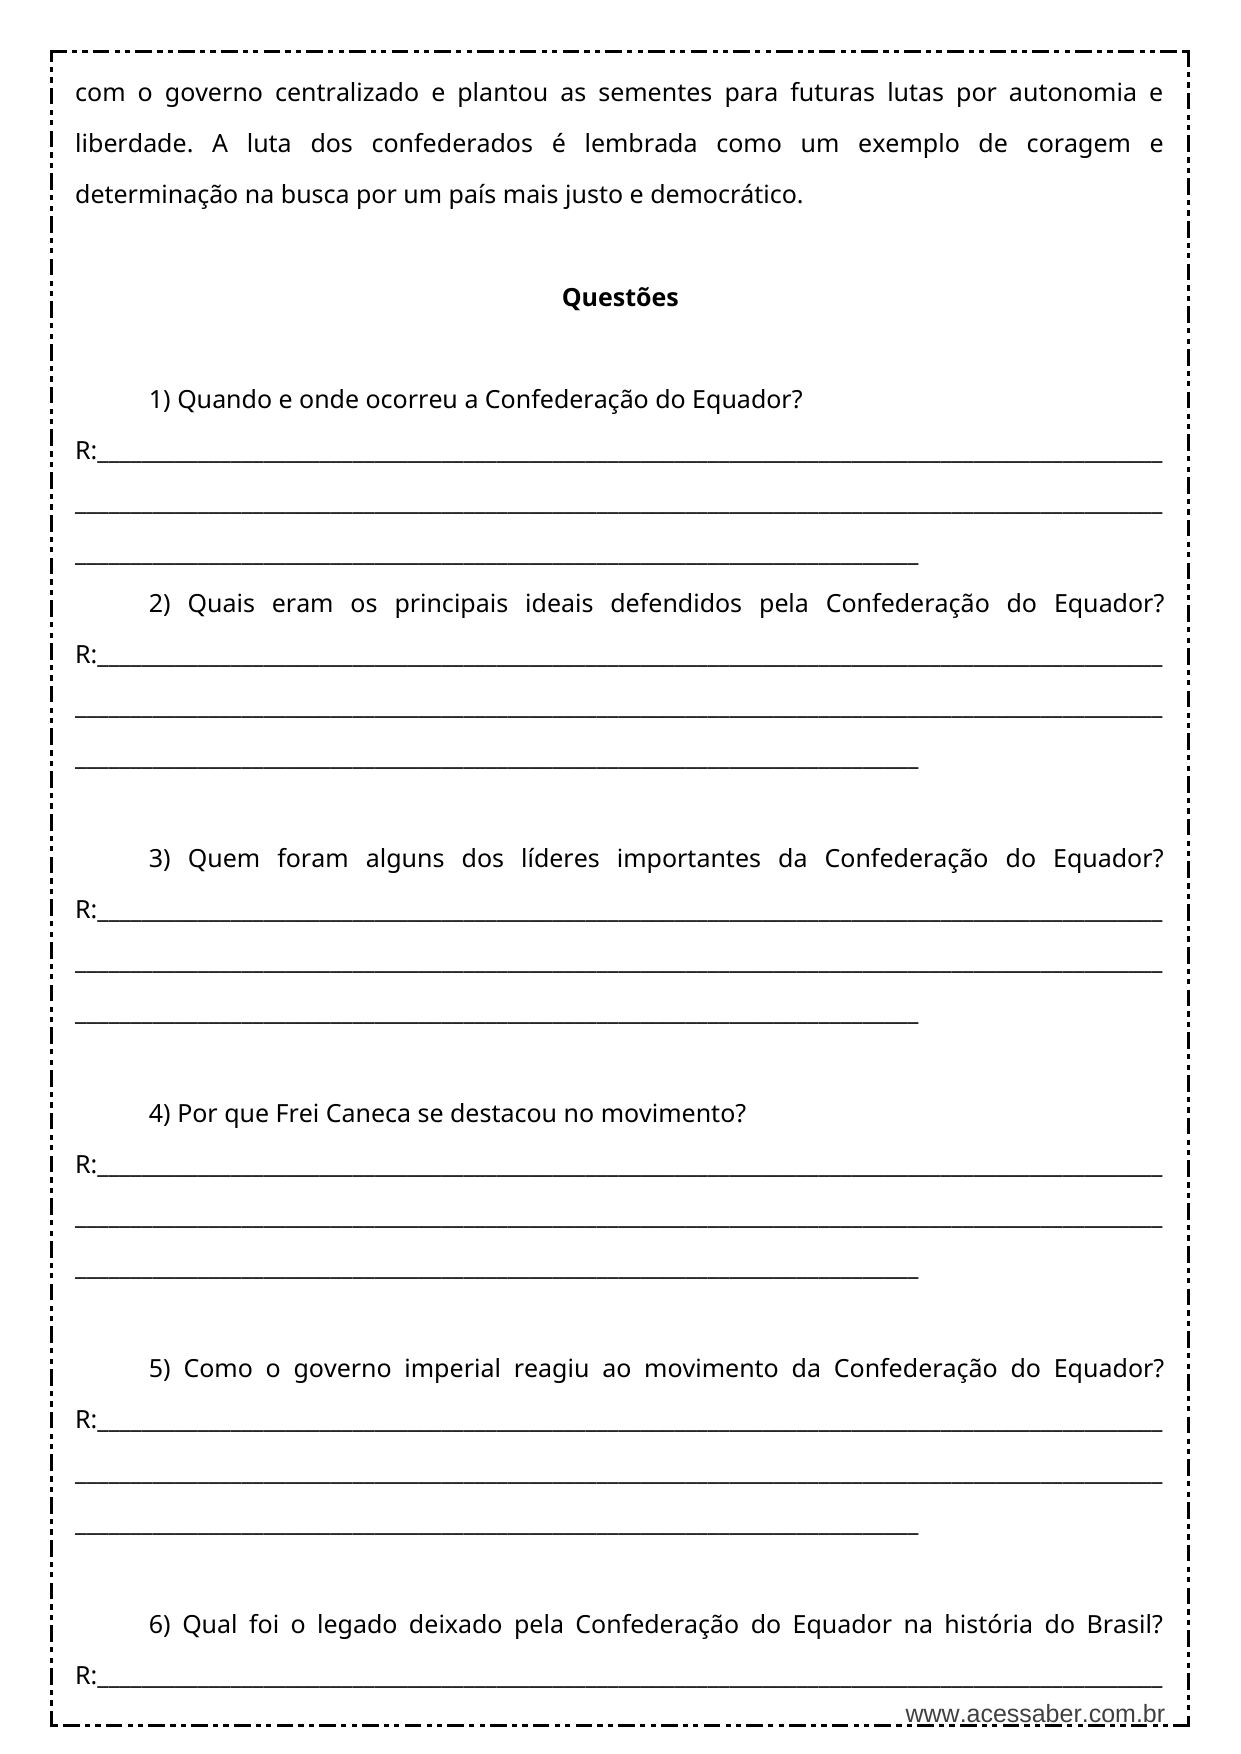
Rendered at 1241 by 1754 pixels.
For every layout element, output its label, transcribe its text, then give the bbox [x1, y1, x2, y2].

text R:______________________________________________________________________________________________________________________________________________________________________________________________________________________________________________________________________________ [75, 432, 1165, 568]
text 2) Quais eram os principais ideais defendidos pela Confederação do Equador? R:______________________________________________________________________________________________________________________________________________________________________________________________________________________________________________________________________________ [75, 585, 1165, 773]
text 1) Quando e onde ocorreu a Confederação do Equador? [75, 381, 1165, 415]
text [75, 1606, 1165, 1691]
text Questões [75, 279, 1165, 313]
text 5) Como o governo imperial reagiu ao movimento da Confederação do Equador? R:______________________________________________________________________________________________________________________________________________________________________________________________________________________________________________________________________________ [75, 1351, 1165, 1538]
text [75, 75, 1165, 211]
text 3) Quem foram alguns dos líderes importantes da Confederação do Equador? R:______________________________________________________________________________________________________________________________________________________________________________________________________________________________________________________________________________ [75, 841, 1165, 1028]
text 4) Por que Frei Caneca se destacou no movimento? R:______________________________________________________________________________________________________________________________________________________________________________________________________________________________________________________________________________ [75, 1096, 1165, 1283]
